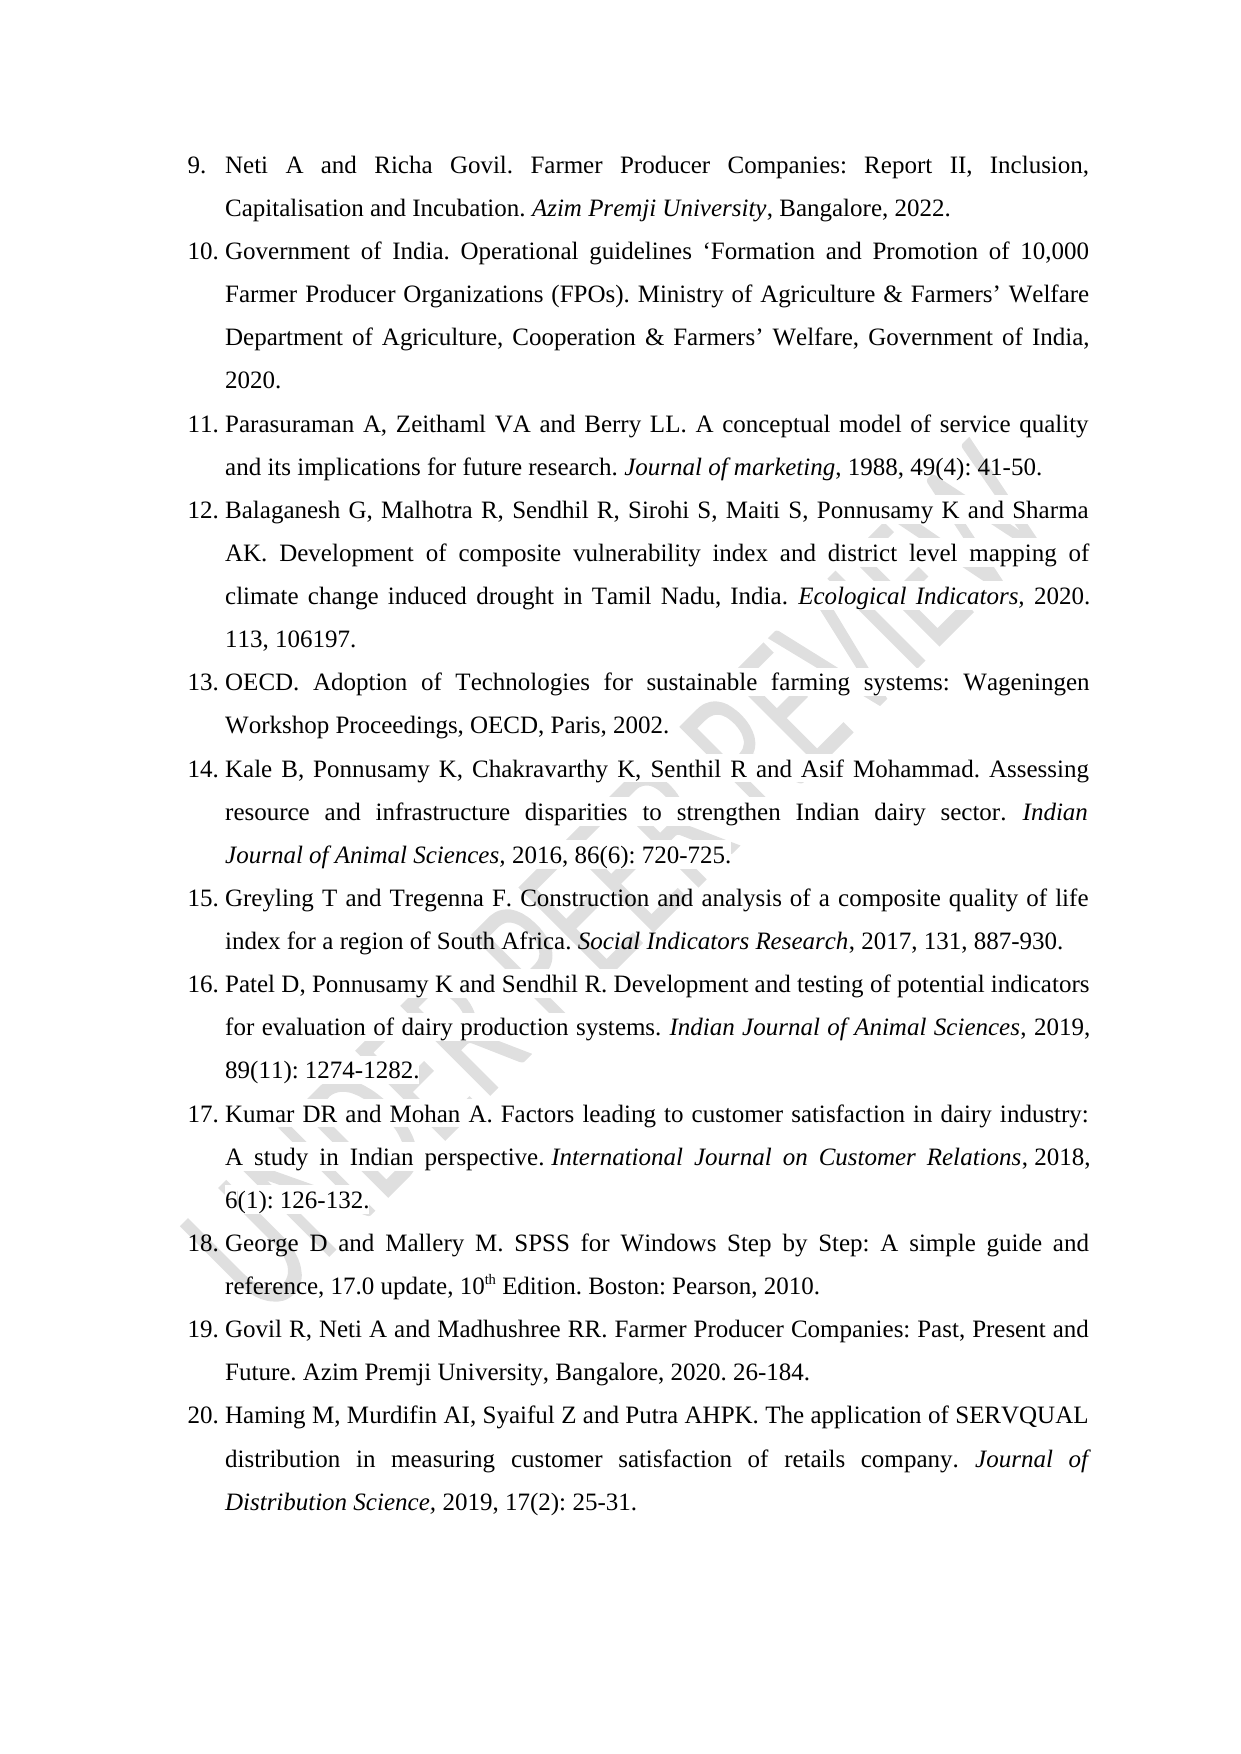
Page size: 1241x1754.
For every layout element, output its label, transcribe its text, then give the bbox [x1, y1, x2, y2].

list Haming M, Murdifin AI, Syaiful Z and Putra AHPK. The application of SERVQUAL distribution in measuring customer satisfaction of retails company. Journal of Distribution Science, 2019, 17(2): 25-31. [187, 1401, 1090, 1516]
list Balaganesh G, Malhotra R, Sendhil R, Sirohi S, Maiti S, Ponnusamy K and Sharma AK. Development of composite vulnerability index and district level mapping of climate change induced drought in Tamil Nadu, India. Ecological Indicators, 2020. 113, 106197. [187, 495, 1090, 653]
list Neti A and Richa Govil. Farmer Producer Companies: Report II, Inclusion, Capitalisation and Incubation. Azim Premji University, Bangalore, 2022. [187, 150, 1090, 222]
list Patel D, Ponnusamy K and Sendhil R. Development and testing of potential indicators for evaluation of dairy production systems. Indian Journal of Animal Sciences, 2019, 89(11): 1274-1282. [187, 969, 1090, 1084]
list Parasuraman A, Zeithaml VA and Berry LL. A conceptual model of service quality and its implications for future research. Journal of marketing, 1988, 49(4): 41-50. [187, 409, 1090, 481]
list Govil R, Neti A and Madhushree RR. Farmer Producer Companies: Past, Present and Future. Azim Premji University, Bangalore, 2020. 26-184. [187, 1314, 1090, 1386]
list Government of India. Operational guidelines ‘Formation and Promotion of 10,000 Farmer Producer Organizations (FPOs). Ministry of Agriculture & Farmers’ Welfare Department of Agriculture, Cooperation & Farmers’ Welfare, Government of India, 2020. [187, 236, 1090, 394]
list George D and Mallery M. SPSS for Windows Step by Step: A simple guide and reference, 17.0 update, 10th Edition. Boston: Pearson, 2010. [187, 1228, 1090, 1300]
list Kale B, Ponnusamy K, Chakravarthy K, Senthil R and Asif Mohammad. Assessing resource and infrastructure disparities to strengthen Indian dairy sector. Indian Journal of Animal Sciences, 2016, 86(6): 720-725. [187, 754, 1090, 869]
list Kumar DR and Mohan A. Factors leading to customer satisfaction in dairy industry: A study in Indian perspective. International Journal on Customer Relations, 2018, 6(1): 126-132. [187, 1099, 1090, 1214]
list Greyling T and Tregenna F. Construction and analysis of a composite quality of life index for a region of South Africa. Social Indicators Research, 2017, 131, 887-930. [187, 883, 1090, 955]
list OECD. Adoption of Technologies for sustainable farming systems: Wageningen Workshop Proceedings, OECD, Paris, 2002. [187, 667, 1090, 739]
